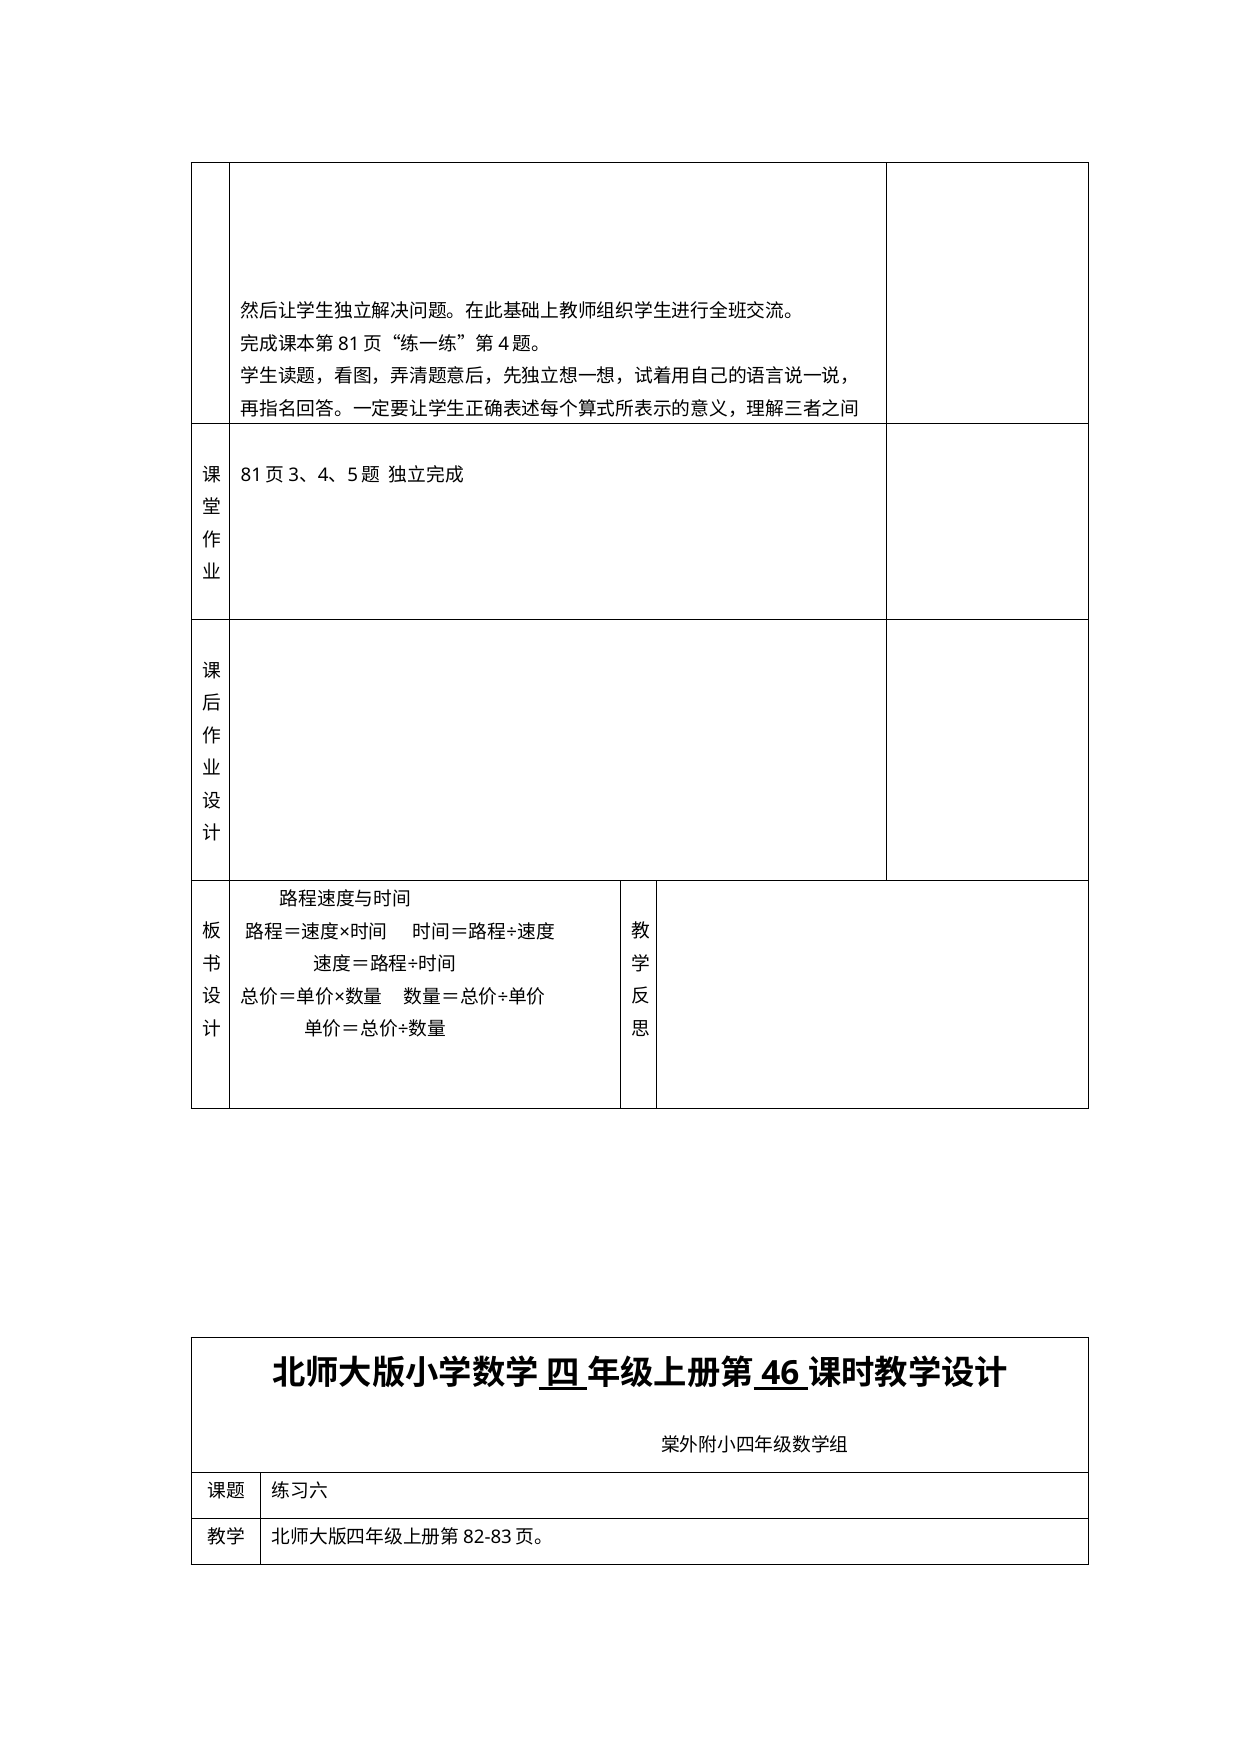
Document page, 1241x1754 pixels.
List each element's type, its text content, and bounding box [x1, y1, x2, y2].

table_cell [887, 620, 1088, 880]
table_cell 板书设计 [192, 881, 229, 1108]
table_cell 教学内容 [192, 1519, 260, 1564]
table_cell 81页3、4、5题 独立完成 [230, 424, 886, 619]
table_cell 路程速度与时间 路程＝速度×时间 时间＝路程÷速度 速度＝路程÷时间 总价＝单价×数量 数量＝总价÷单价 单价＝总价÷数量 [230, 881, 620, 1108]
table_cell 教学反思 [621, 881, 656, 1108]
table_cell 课堂作 业 [192, 424, 229, 619]
table_cell [887, 163, 1088, 423]
table_cell 课题 [192, 1473, 260, 1518]
table_cell [230, 620, 886, 880]
table_cell [657, 881, 1088, 1108]
table_cell 练习六 [261, 1473, 1088, 1518]
table_cell [887, 424, 1088, 619]
table_cell 北师大版四年级上册第82-83页。 [261, 1519, 1088, 1564]
table_header 北师大版小学数学 四 年级上册第 46 课时教学设计 棠外附小四年级数学组 [192, 1338, 1088, 1472]
table_cell 课 后 作 业 设 计 [192, 620, 229, 880]
